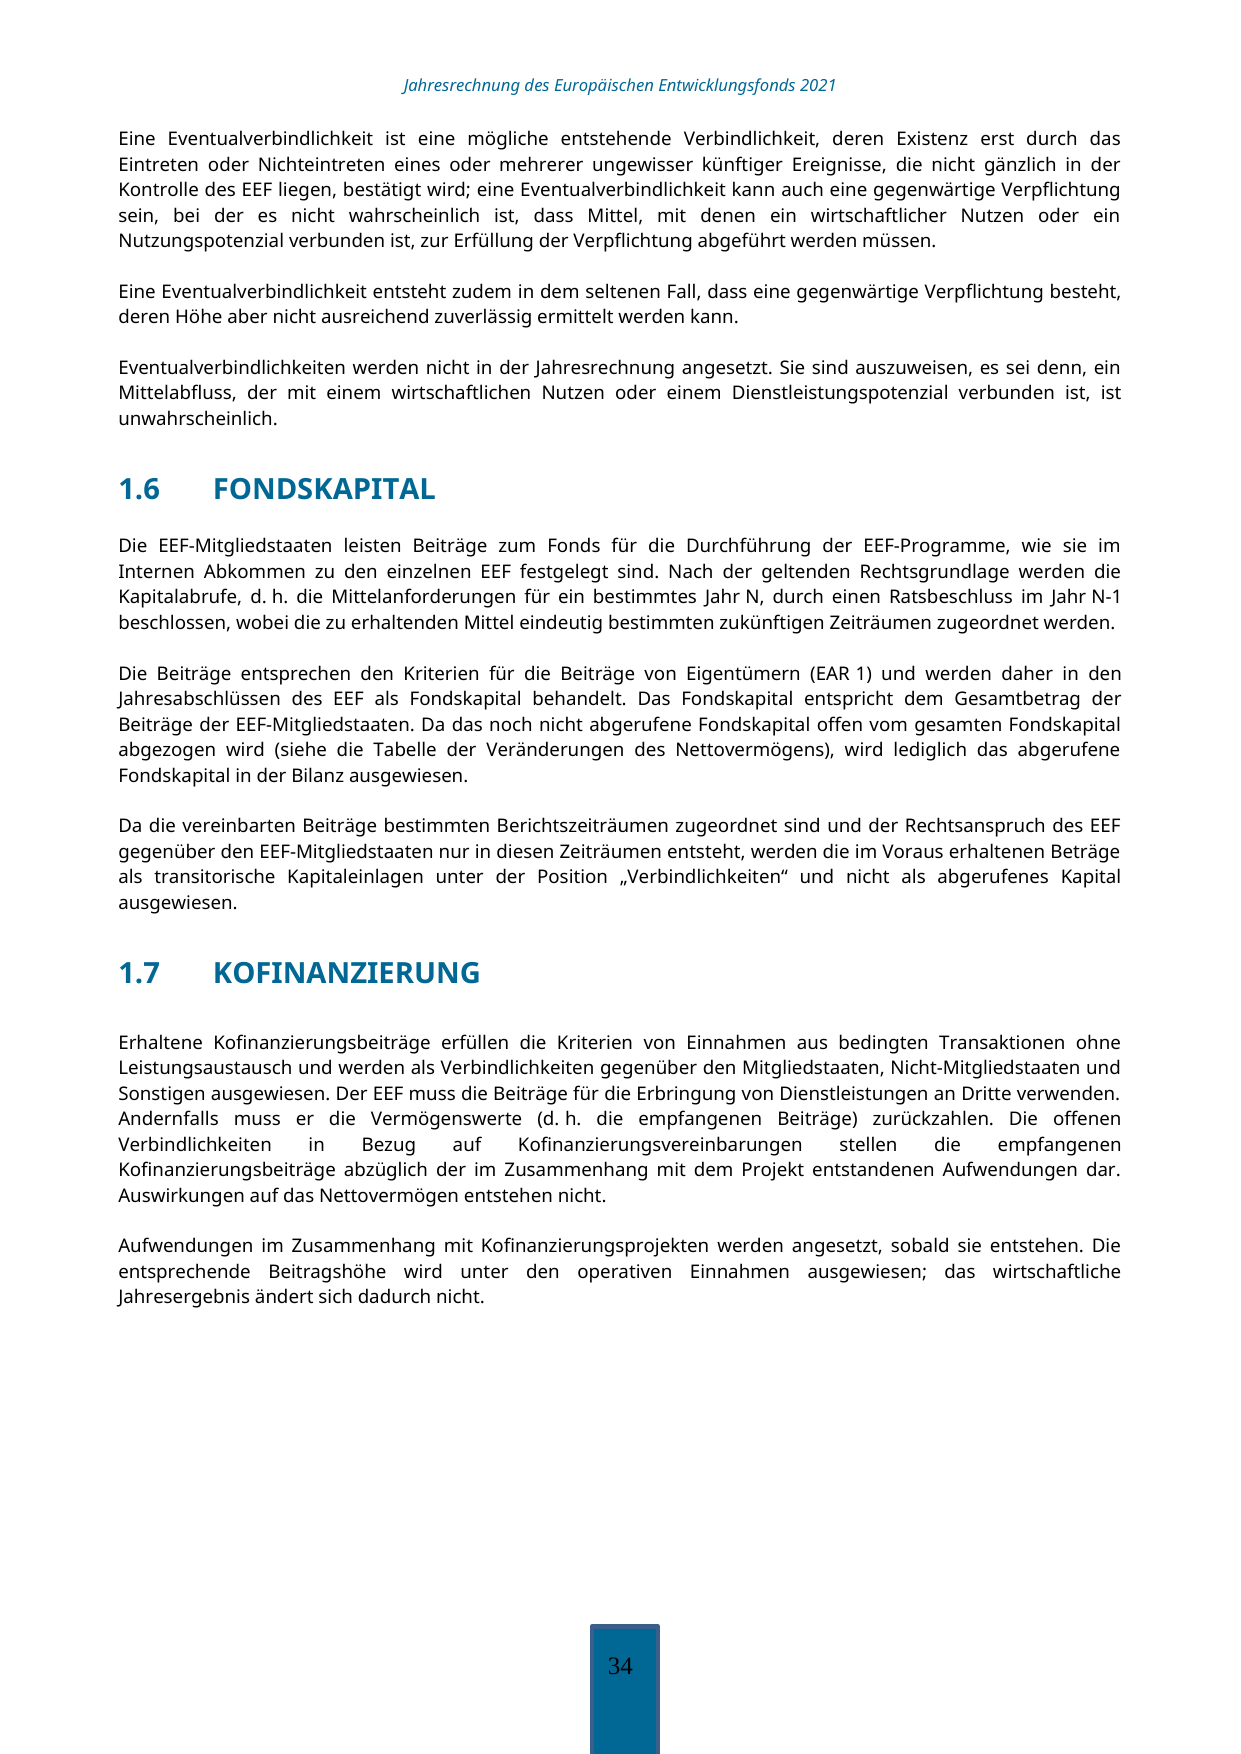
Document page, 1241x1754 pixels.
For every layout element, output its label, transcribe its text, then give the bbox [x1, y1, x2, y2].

text Die EEF-Mitgliedstaaten leisten Beiträge zum Fonds für die Durchführung der EEF-Programme, wie sie im Internen Abkommen zu den einzelnen EEF festgelegt sind. Nach der geltenden Rechtsgrundlage werden die Kapitalabrufe, d. h. die Mittelanforderungen für ein bestimmtes Jahr N, durch einen Ratsbeschluss im Jahr N-1 beschlossen, wobei die zu erhaltenden Mittel eindeutig bestimmten zukünftigen Zeiträumen zugeordnet werden. [118, 533, 1122, 635]
text KOFINANZIERUNG [118, 952, 1122, 992]
text Da die vereinbarten Beiträge bestimmten Berichtszeiträumen zugeordnet sind und der Rechtsanspruch des EEF gegenüber den EEF-Mitgliedstaaten nur in diesen Zeiträumen entsteht, werden die im Voraus erhaltenen Beträge als transitorische Kapitaleinlagen unter der Position „Verbindlichkeiten“ und nicht als abgerufenes Kapital ausgewiesen. [118, 812, 1122, 914]
text Eine Eventualverbindlichkeit entsteht zudem in dem seltenen Fall, dass eine gegenwärtige Verpflichtung besteht, deren Höhe aber nicht ausreichend zuverlässig ermittelt werden kann. [118, 278, 1122, 329]
text Aufwendungen im Zusammenhang mit Kofinanzierungsprojekten werden angesetzt, sobald sie entstehen. Die entsprechende Beitragshöhe wird unter den operativen Einnahmen ausgewiesen; das wirtschaftliche Jahresergebnis ändert sich dadurch nicht. [118, 1233, 1122, 1309]
text Erhaltene Kofinanzierungsbeiträge erfüllen die Kriterien von Einnahmen aus bedingten Transaktionen ohne Leistungsaustausch und werden als Verbindlichkeiten gegenüber den Mitgliedstaaten, Nicht-Mitgliedstaaten und Sonstigen ausgewiesen. Der EEF muss die Beiträge für die Erbringung von Dienstleistungen an Dritte verwenden. Andernfalls muss er die Vermögenswerte (d. h. die empfangenen Beiträge) zurückzahlen. Die offenen Verbindlichkeiten in Bezug auf Kofinanzierungsvereinbarungen stellen die empfangenen Kofinanzierungsbeiträge abzüglich der im Zusammenhang mit dem Projekt entstandenen Aufwendungen dar. Auswirkungen auf das Nettovermögen entstehen nicht. [118, 1029, 1122, 1208]
text FONDSKAPITAL [118, 468, 1122, 508]
text Die Beiträge entsprechen den Kriterien für die Beiträge von Eigentümern (EAR 1) und werden daher in den Jahresabschlüssen des EEF als Fondskapital behandelt. Das Fondskapital entspricht dem Gesamtbetrag der Beiträge der EEF-Mitgliedstaaten. Da das noch nicht abgerufene Fondskapital offen vom gesamten Fondskapital abgezogen wird (siehe die Tabelle der Veränderungen des Nettovermögens), wird lediglich das abgerufene Fondskapital in der Bilanz ausgewiesen. [118, 660, 1122, 787]
text Eine Eventualverbindlichkeit ist eine mögliche entstehende Verbindlichkeit, deren Existenz erst durch das Eintreten oder Nichteintreten eines oder mehrerer ungewisser künftiger Ereignisse, die nicht gänzlich in der Kontrolle des EEF liegen, bestätigt wird; eine Eventualverbindlichkeit kann auch eine gegenwärtige Verpflichtung sein, bei der es nicht wahrscheinlich ist, dass Mittel, mit denen ein wirtschaftlicher Nutzen oder ein Nutzungspotenzial verbunden ist, zur Erfüllung der Verpflichtung abgeführt werden müssen. [118, 125, 1122, 253]
text Eventualverbindlichkeiten werden nicht in der Jahresrechnung angesetzt. Sie sind auszuweisen, es sei denn, ein Mittelabfluss, der mit einem wirtschaftlichen Nutzen oder einem Dienstleistungspotenzial verbunden ist, ist unwahrscheinlich. [118, 354, 1122, 431]
